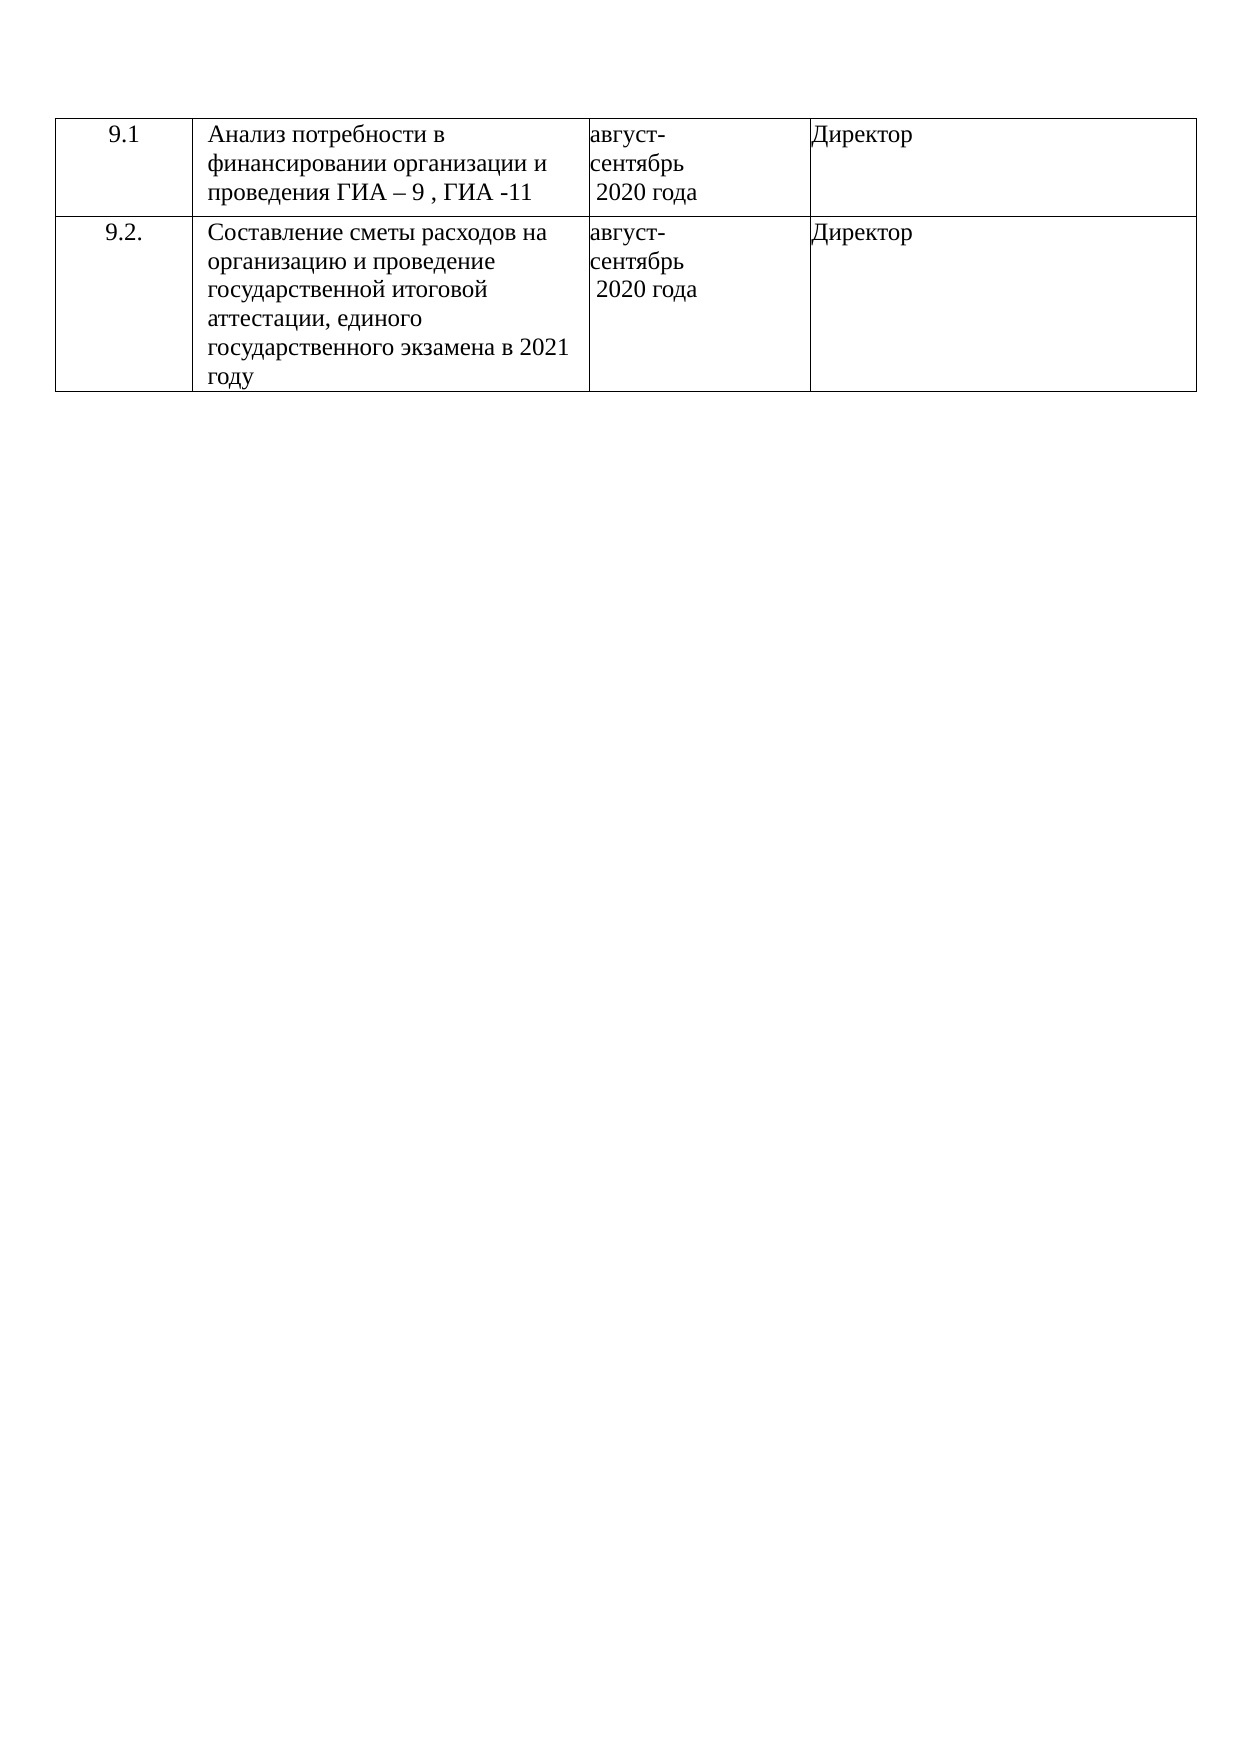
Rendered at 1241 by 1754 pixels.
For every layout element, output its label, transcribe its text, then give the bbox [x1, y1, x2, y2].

table_cell Директор [811, 119, 1196, 216]
table_cell Директор [811, 217, 1196, 391]
table_cell Анализ потребности в финансировании организации и проведения ГИА – 9 , ГИА -11 [193, 119, 589, 216]
table_cell Составление сметы расходов на организацию и проведение государственной итоговой аттестации, единого государственного экзамена в 2021 году [193, 217, 589, 391]
table_cell 9.1 [56, 119, 192, 216]
table_cell август- сентябрь 2020 года [590, 119, 810, 216]
table_cell 9.2. [56, 217, 192, 391]
table_cell август- сентябрь 2020 года [590, 217, 810, 391]
